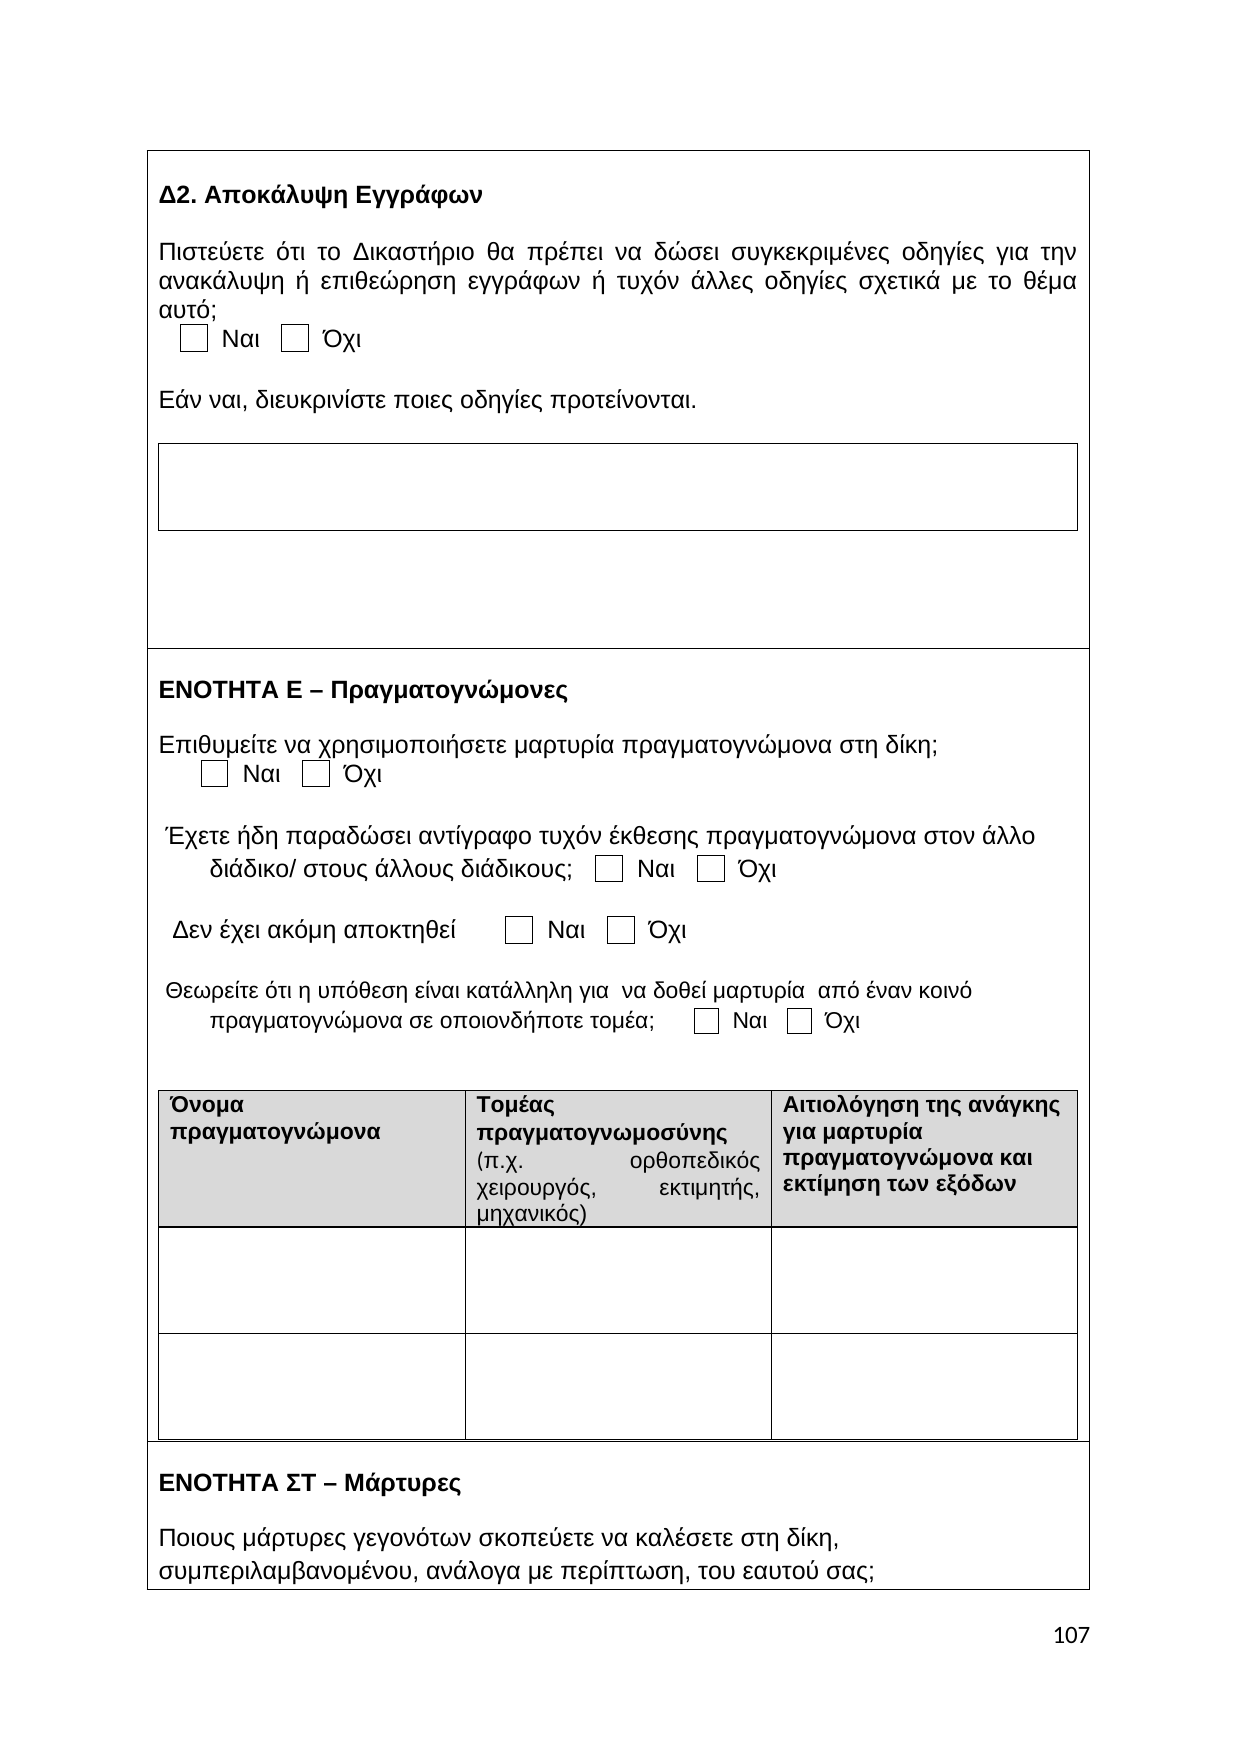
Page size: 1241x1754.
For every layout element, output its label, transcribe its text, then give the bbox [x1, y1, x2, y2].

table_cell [148, 151, 1089, 648]
table_cell ΕΝΟΤΗΤΑ Ε – Πραγματογνώμονες Επιθυμείτε να χρησιμοποιήσετε μαρτυρία πραγματογνώμονα στη δίκη; Ναι Όχι Έχετε ήδη παραδώσει αντίγραφο τυχόν έκθεσης πραγματογνώμονα στον άλλο διάδικο/ στους άλλους διάδικους; Ναι Όχι Δεν έχει ακόμη αποκτηθεί Ναι Όχι Θεωρείτε ότι η υπόθεση είναι κατάλληλη για να δοθεί μαρτυρία από έναν κοινό πραγματογνώμονα σε οποιονδήποτε τομέα; Ναι Όχι [148, 649, 1089, 1441]
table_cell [148, 1442, 1089, 1589]
